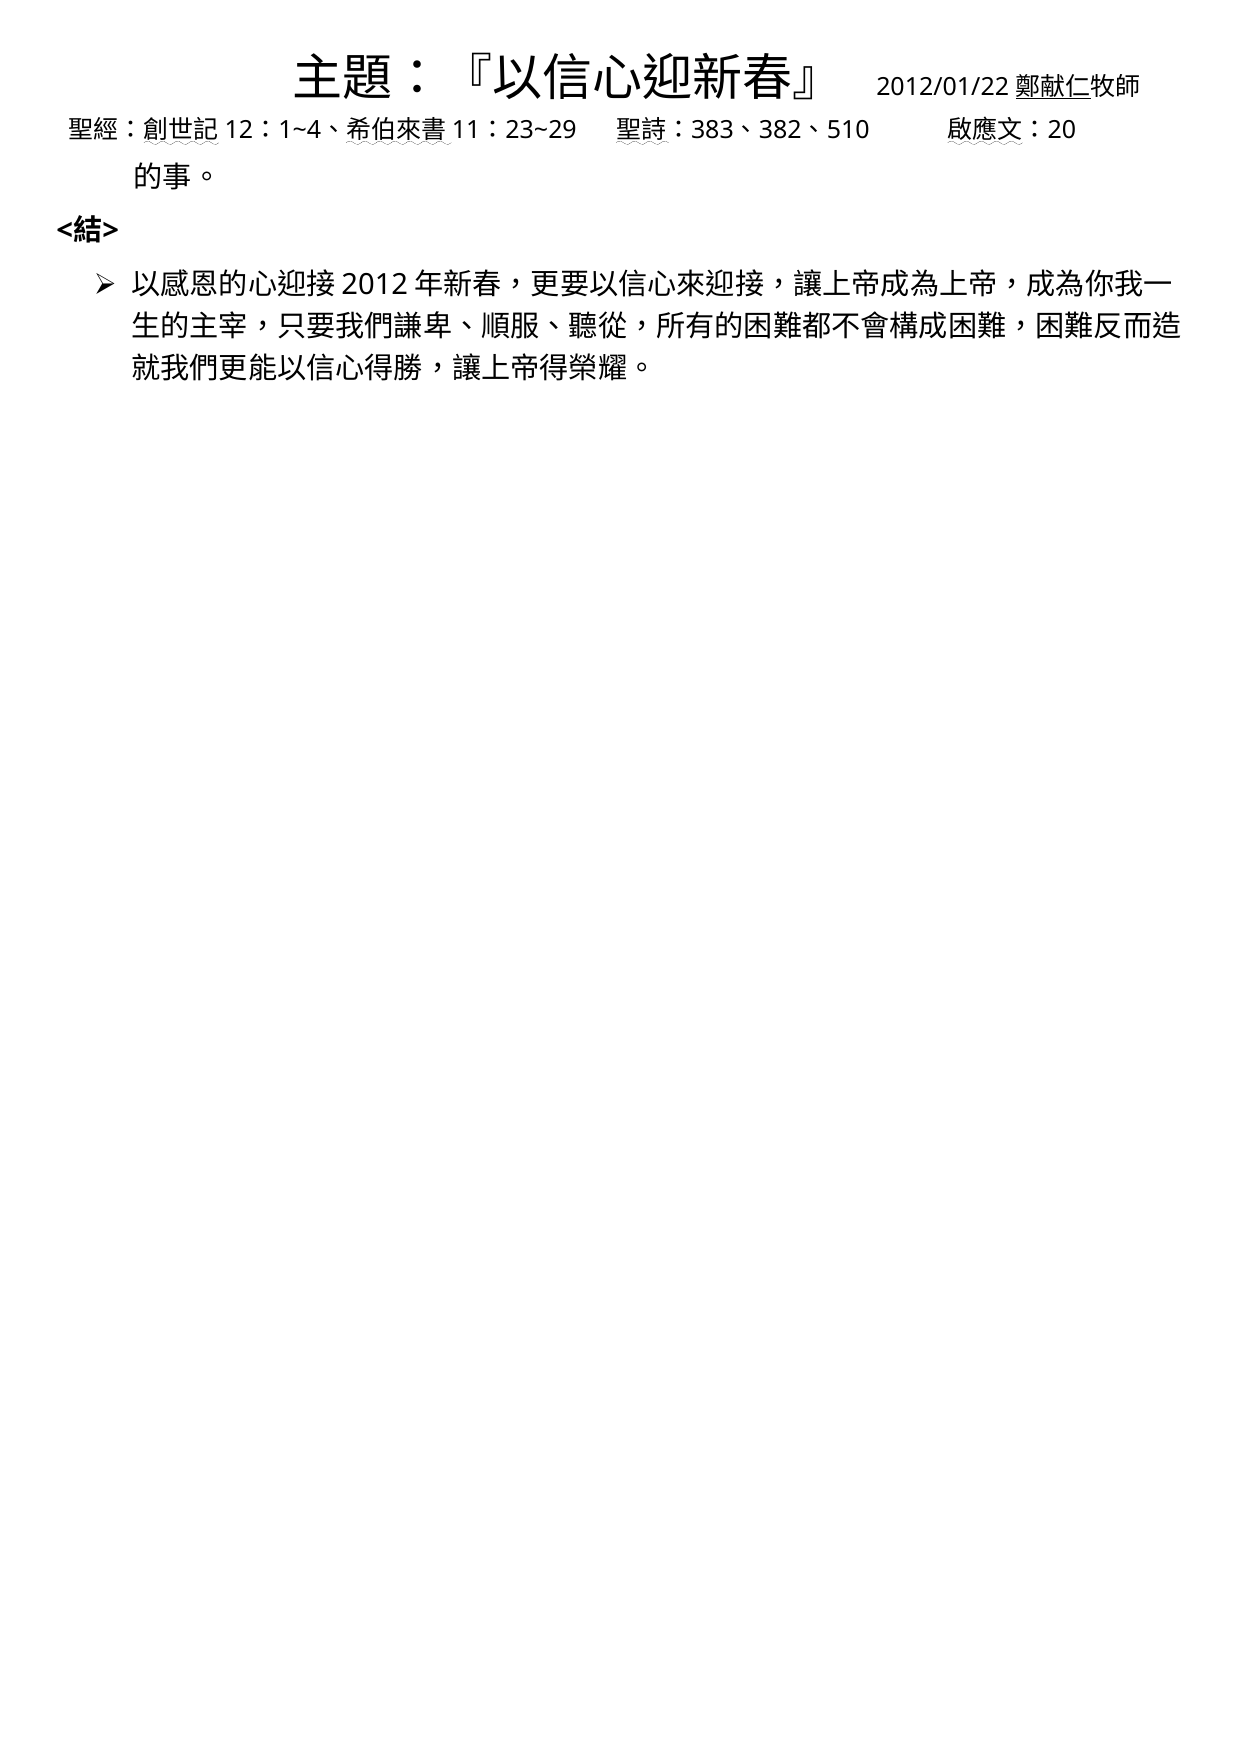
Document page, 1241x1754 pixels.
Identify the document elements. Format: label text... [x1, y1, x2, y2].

text <結> [56, 207, 1181, 249]
list 以感恩的心迎接2012年新春，更要以信心來迎接，讓上帝成為上帝，成為你我一生的主宰，只要我們謙卑、順服、聽從，所有的困難都不會構成困難，困難反而造就我們更能以信心得勝，讓上帝得榮耀。 [94, 260, 1181, 387]
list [97, 153, 1181, 195]
